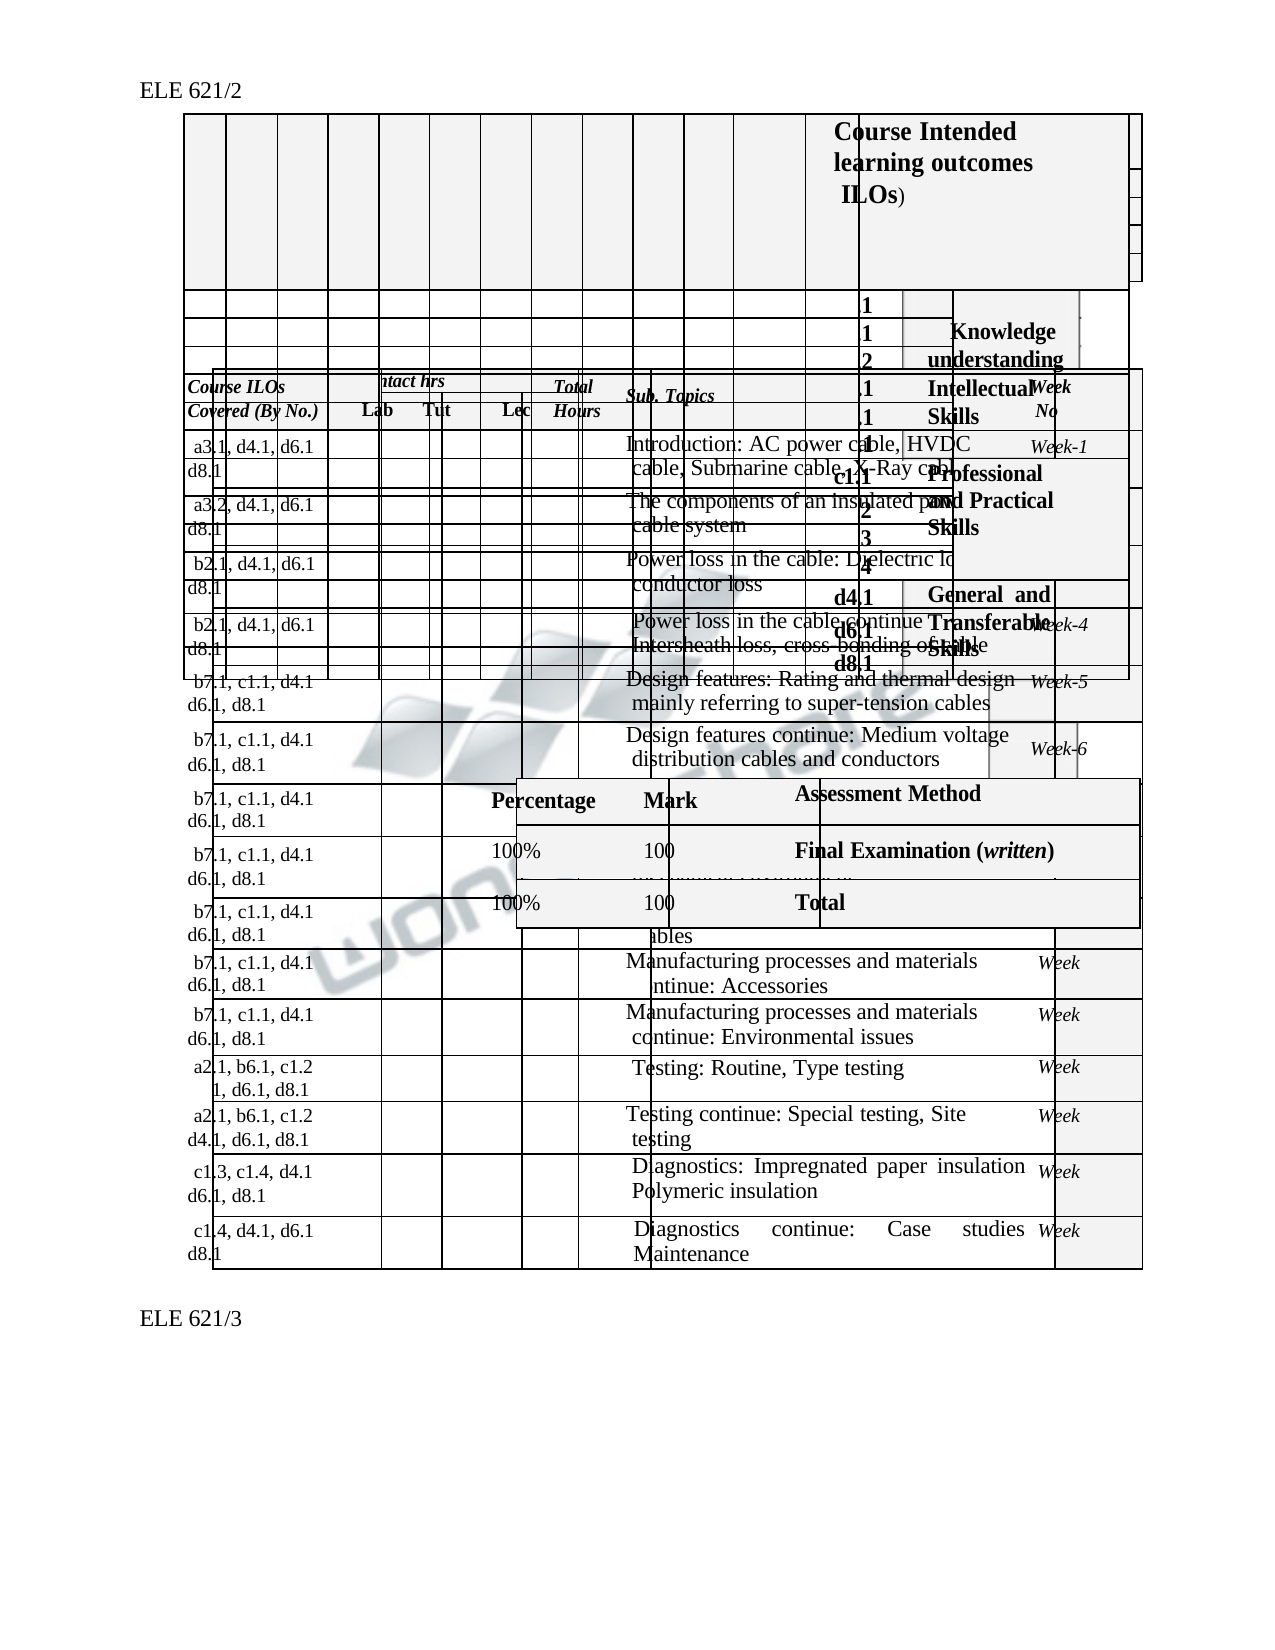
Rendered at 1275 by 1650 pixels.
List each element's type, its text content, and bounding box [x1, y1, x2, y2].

table_cell - [382, 1000, 441, 1054]
table_cell [227, 614, 277, 646]
table_cell [481, 403, 531, 429]
table_cell [278, 375, 327, 402]
table_header [532, 115, 582, 289]
table_cell [185, 431, 225, 457]
table_cell 100 [670, 826, 819, 878]
table_cell Manufacturing processes and materials: Cables. [652, 929, 1054, 948]
table_cell 3 [523, 680, 578, 721]
table_cell [227, 525, 277, 551]
table_cell x [380, 525, 429, 551]
table_cell [227, 291, 277, 317]
table_cell [430, 648, 480, 679]
table_cell Diagnostics: Impregnated paper insulation, Polymeric insulation. [652, 1155, 1054, 1216]
table_cell [278, 648, 327, 679]
table_cell [430, 581, 480, 613]
table_header [380, 115, 429, 289]
table_cell - [443, 1217, 521, 1268]
table_cell x [685, 347, 733, 373]
table_cell [583, 403, 632, 429]
table_cell Week-5 [1056, 666, 1142, 721]
table_cell [430, 497, 480, 523]
table_cell [583, 291, 632, 317]
table_cell [227, 319, 277, 346]
table_cell - [443, 1102, 521, 1153]
table_cell - [382, 785, 441, 836]
table_cell - [443, 899, 521, 948]
table_cell [734, 375, 805, 402]
table_cell [481, 347, 531, 373]
table_header Mark [670, 779, 819, 824]
table_cell [532, 581, 582, 613]
table_cell b7.1, c1.1, d4.1, d6.1, d8.1 [214, 950, 381, 998]
table_cell [185, 497, 225, 523]
table_cell x [583, 431, 632, 457]
table_cell - [382, 1217, 441, 1268]
table_cell [685, 648, 733, 679]
table_cell [806, 459, 858, 495]
table_cell [185, 553, 225, 579]
table_cell Week- 15 [1056, 1217, 1142, 1268]
table_cell d8.1 [860, 648, 952, 679]
table_cell [532, 459, 582, 495]
table_cell Total [821, 880, 1139, 927]
table_cell [227, 459, 277, 495]
table_cell 3 [579, 1155, 650, 1216]
table_cell [227, 431, 277, 457]
table_cell x [380, 403, 429, 429]
table_header [806, 115, 858, 289]
table_cell - [443, 680, 521, 721]
table_cell x [329, 648, 378, 679]
table_cell [634, 347, 683, 373]
table_cell x [734, 431, 805, 457]
table_cell [583, 525, 632, 551]
table_cell [532, 347, 582, 373]
table_cell x [329, 581, 378, 613]
table_cell 3 [523, 1000, 578, 1054]
table_cell Diagnostics continue: Case studies- Maintenance. [652, 1217, 1054, 1268]
table_cell x [806, 347, 858, 373]
table_cell x [734, 614, 805, 646]
table_cell x [806, 525, 858, 551]
table_cell - [443, 950, 521, 998]
table_cell x [734, 497, 805, 523]
table_cell b7.1 [860, 431, 952, 457]
table_cell [481, 375, 531, 402]
table_cell [806, 614, 858, 646]
table_header [481, 115, 531, 289]
table_cell [685, 581, 733, 613]
table_cell [583, 581, 632, 613]
table_header [185, 115, 225, 289]
table_cell [185, 403, 225, 429]
table_cell [481, 319, 531, 346]
table_cell [583, 648, 632, 679]
table_cell [685, 614, 733, 646]
table_header [430, 115, 480, 289]
table_cell x [685, 553, 733, 579]
table_cell [532, 291, 582, 317]
table_header [278, 115, 327, 289]
table_cell [481, 291, 531, 317]
table_cell - [443, 1056, 521, 1101]
table_cell x [329, 459, 378, 495]
table_cell x [380, 291, 429, 317]
table_cell [185, 291, 225, 317]
table_cell 100% [517, 880, 668, 927]
table_cell General and Transferable Skills [954, 581, 1128, 679]
table_cell [806, 648, 858, 679]
table_cell Design features continue: Medium voltage distribution cables and conductors. [652, 723, 1054, 778]
table_cell [634, 319, 683, 346]
table_cell [806, 497, 858, 523]
table_cell x [685, 375, 733, 402]
table_cell [532, 648, 582, 679]
table_cell [532, 319, 582, 346]
table_cell [532, 375, 582, 402]
table_cell [634, 403, 683, 429]
table_cell [278, 291, 327, 317]
table_cell - [382, 837, 441, 897]
table_cell [227, 403, 277, 429]
table_cell [634, 497, 683, 523]
table_cell x [685, 291, 733, 317]
table_cell [278, 459, 327, 495]
table_header Course Intended learning outcomes (ILOs) [860, 115, 1128, 289]
table_cell [185, 525, 225, 551]
table_cell 3 [579, 929, 650, 948]
table_cell [278, 525, 327, 551]
table_cell x [380, 431, 429, 457]
table_cell [227, 375, 277, 402]
table_cell [481, 525, 531, 551]
table_cell [734, 525, 805, 551]
table_cell x [329, 431, 378, 457]
table_cell [185, 614, 225, 646]
table_cell [532, 431, 582, 457]
table_cell x [329, 403, 378, 429]
table_header [583, 115, 632, 289]
table_header [685, 115, 733, 289]
table_cell [278, 614, 327, 646]
table_cell Testing continue: Special testing, Site testing. [652, 1102, 1054, 1153]
table_cell x [329, 525, 378, 551]
table_cell - [382, 1155, 441, 1216]
table_cell d6.1 [860, 614, 952, 646]
table_cell 3 [523, 1217, 578, 1268]
table_cell x [685, 431, 733, 457]
table_cell [185, 375, 225, 402]
table_cell [430, 319, 480, 346]
table_cell 3 [579, 1056, 650, 1101]
table_cell x [734, 459, 805, 495]
table_cell [185, 459, 225, 495]
table_header [634, 115, 683, 289]
table_cell a2.1, b6.1, c1.2, d4.1, d6.1, d8.1 [214, 1102, 381, 1153]
table_cell - [382, 1056, 441, 1101]
table_cell b2.1 [860, 375, 952, 402]
table_cell [481, 497, 531, 523]
table_cell 3 [523, 950, 578, 998]
table_cell [430, 291, 480, 317]
table_cell [634, 375, 683, 402]
table_cell Week- 14 [1056, 1155, 1142, 1216]
table_cell b7.1, c1.1, d4.1, d6.1, d8.1 [214, 1000, 381, 1054]
table_cell [185, 648, 225, 679]
table_cell [430, 553, 480, 579]
table_cell c1.3, c1.4, d4.1, d6.1, d8.1 [214, 1155, 381, 1216]
table_cell [634, 431, 683, 457]
table_cell Intellectual Skills [954, 375, 1128, 457]
table_cell c1.3 [860, 525, 952, 551]
table_cell a3.1 [860, 319, 952, 346]
table_cell x [806, 553, 858, 579]
table_cell Professional and Practical Skills [954, 459, 1128, 579]
table_cell [227, 581, 277, 613]
table_cell Final Examination (written) [821, 826, 1139, 878]
table_cell - [443, 785, 516, 836]
table_cell 3 [523, 1102, 578, 1153]
table_cell [532, 614, 582, 646]
table_cell [634, 525, 683, 551]
table_cell [583, 553, 632, 579]
table_cell x [734, 648, 805, 679]
table_cell a2.1, b6.1, c1.2, d4.1, d6.1, d8.1 [214, 1056, 381, 1101]
table_cell [481, 648, 531, 679]
table_cell [806, 581, 858, 613]
table_cell [278, 347, 327, 373]
table_cell x [329, 497, 378, 523]
table_cell - [382, 899, 441, 948]
table_cell x [380, 648, 429, 679]
table_cell - [382, 950, 441, 998]
table_cell [430, 375, 480, 402]
table_header Assessment Method [821, 779, 1139, 824]
table_cell Week- 10 [1056, 950, 1142, 998]
table_cell 3 [579, 680, 650, 721]
table_cell [481, 553, 531, 579]
picture [0, 0, 1275, 1650]
text 2/ELE 621 [140, 74, 701, 106]
table_cell x [734, 403, 805, 429]
table_cell 3 [579, 950, 650, 998]
table_cell [185, 347, 225, 373]
table_cell b6.1 [860, 403, 952, 429]
table_cell [185, 319, 225, 346]
table_cell x [583, 375, 632, 402]
table_cell [185, 581, 225, 613]
table_cell x [685, 497, 733, 523]
table_cell [734, 553, 805, 579]
table_cell a2.1 [860, 291, 952, 317]
table_cell [734, 319, 805, 346]
table_cell 3 [523, 1056, 578, 1101]
table_cell [380, 347, 429, 373]
table_cell c1.2 [860, 497, 952, 523]
table_cell b7.1, c1.1, d4.1, d6.1, d8.1 [214, 785, 381, 836]
table_cell Knowledge & understanding [954, 291, 1128, 373]
table_cell b7.1, c1.1, d4.1, d6.1, d8.1 [214, 680, 381, 721]
table_cell x [380, 553, 429, 579]
table_cell [430, 403, 480, 429]
table_cell x [806, 375, 858, 402]
table_cell [583, 459, 632, 495]
table_cell [227, 553, 277, 579]
table_cell x [685, 525, 733, 551]
table_cell 3 [579, 1000, 650, 1054]
table_cell - [443, 1155, 521, 1216]
table_cell - [443, 1000, 521, 1054]
table_cell [634, 648, 683, 679]
table_cell c1.1 [860, 459, 952, 495]
table_cell Week-9 [1056, 899, 1142, 948]
table_cell Design features: Rating and thermal design mainly referring to super-tension cables. [652, 680, 1054, 721]
table_cell [532, 403, 582, 429]
table_cell [583, 347, 632, 373]
table_cell [634, 553, 683, 579]
table_cell x [685, 319, 733, 346]
table_cell [481, 614, 531, 646]
table_cell [634, 614, 683, 646]
table_cell c1.4 [860, 553, 952, 579]
table_cell 3 [579, 1102, 650, 1153]
table_cell x [329, 291, 378, 317]
table_cell x [380, 319, 429, 346]
table_cell x [380, 581, 429, 613]
table_cell [634, 581, 683, 613]
table_header Percentage [517, 779, 668, 824]
table_cell Manufacturing processes and materials continue: Accessories. [652, 950, 1054, 998]
table_header [227, 115, 277, 289]
table_cell Week- 11 [1056, 1000, 1142, 1054]
table_cell 100 [670, 880, 819, 927]
table_cell x [380, 614, 429, 646]
table_cell [806, 403, 858, 429]
table_cell [430, 525, 480, 551]
table_cell [481, 581, 531, 613]
table_cell x [329, 614, 378, 646]
table_cell [278, 319, 327, 346]
table_cell - [382, 680, 441, 721]
table_cell [532, 497, 582, 523]
table_cell a3.2 [860, 347, 952, 373]
table_cell [227, 648, 277, 679]
table_cell x [806, 431, 858, 457]
table_cell [481, 431, 531, 457]
table_cell [227, 347, 277, 373]
table_cell [583, 614, 632, 646]
table_cell x [806, 319, 858, 346]
table_cell 3 [523, 723, 578, 778]
table_cell 3 [579, 1217, 650, 1268]
table_cell x [806, 291, 858, 317]
table_cell d4.1 [860, 581, 952, 613]
table_cell x [685, 403, 733, 429]
table_cell 3 [523, 929, 578, 948]
table_cell Week- 12 [1056, 1056, 1142, 1101]
table_cell - [443, 837, 516, 897]
table_cell [634, 291, 683, 317]
table_cell [278, 403, 327, 429]
table_cell [634, 459, 683, 495]
table_cell 3 [523, 1155, 578, 1216]
table_cell b7.1, c1.1, d4.1, d6.1, d8.1 [214, 837, 381, 897]
table_cell [430, 459, 480, 495]
table_cell [430, 431, 480, 457]
table_cell [734, 347, 805, 373]
table_cell - [382, 723, 441, 783]
table_cell [583, 497, 632, 523]
table_cell Week- 13 [1056, 1102, 1142, 1153]
table_cell [430, 347, 480, 373]
table_cell [278, 581, 327, 613]
table_cell [583, 319, 632, 346]
table_cell b7.1, c1.1, d4.1, d6.1, d8.1 [214, 899, 381, 948]
table_cell [329, 347, 378, 373]
table_cell [278, 497, 327, 523]
table_cell [734, 291, 805, 317]
table_cell x [685, 459, 733, 495]
table_cell x [380, 497, 429, 523]
table_cell Week-6 [1056, 723, 1142, 783]
table_cell [532, 525, 582, 551]
table_cell b7.1, c1.1, d4.1, d6.1, d8.1 [214, 723, 381, 783]
table_cell x [329, 553, 378, 579]
table_cell x [380, 459, 429, 495]
table_cell 100% [517, 826, 668, 878]
table_header [734, 115, 805, 289]
text 3/ELE 621 [140, 651, 716, 1334]
table_cell [380, 375, 429, 402]
table_cell 3 [579, 723, 650, 778]
table_cell [532, 553, 582, 579]
table_cell Testing: Routine, Type testing. [652, 1056, 1054, 1101]
table_cell - [382, 1102, 441, 1153]
table_cell [278, 431, 327, 457]
table_cell [430, 614, 480, 646]
table_cell x [734, 581, 805, 613]
table_cell - [443, 723, 521, 783]
table_cell [481, 459, 531, 495]
table_cell [278, 553, 327, 579]
table_cell [329, 375, 378, 402]
table_header [329, 115, 378, 289]
table_cell [329, 319, 378, 346]
table_cell [227, 497, 277, 523]
table_cell c1.4, d4.1, d6.1, d8.1 [214, 1217, 381, 1268]
table_cell Manufacturing processes and materials continue: Environmental issues. [652, 1000, 1054, 1054]
